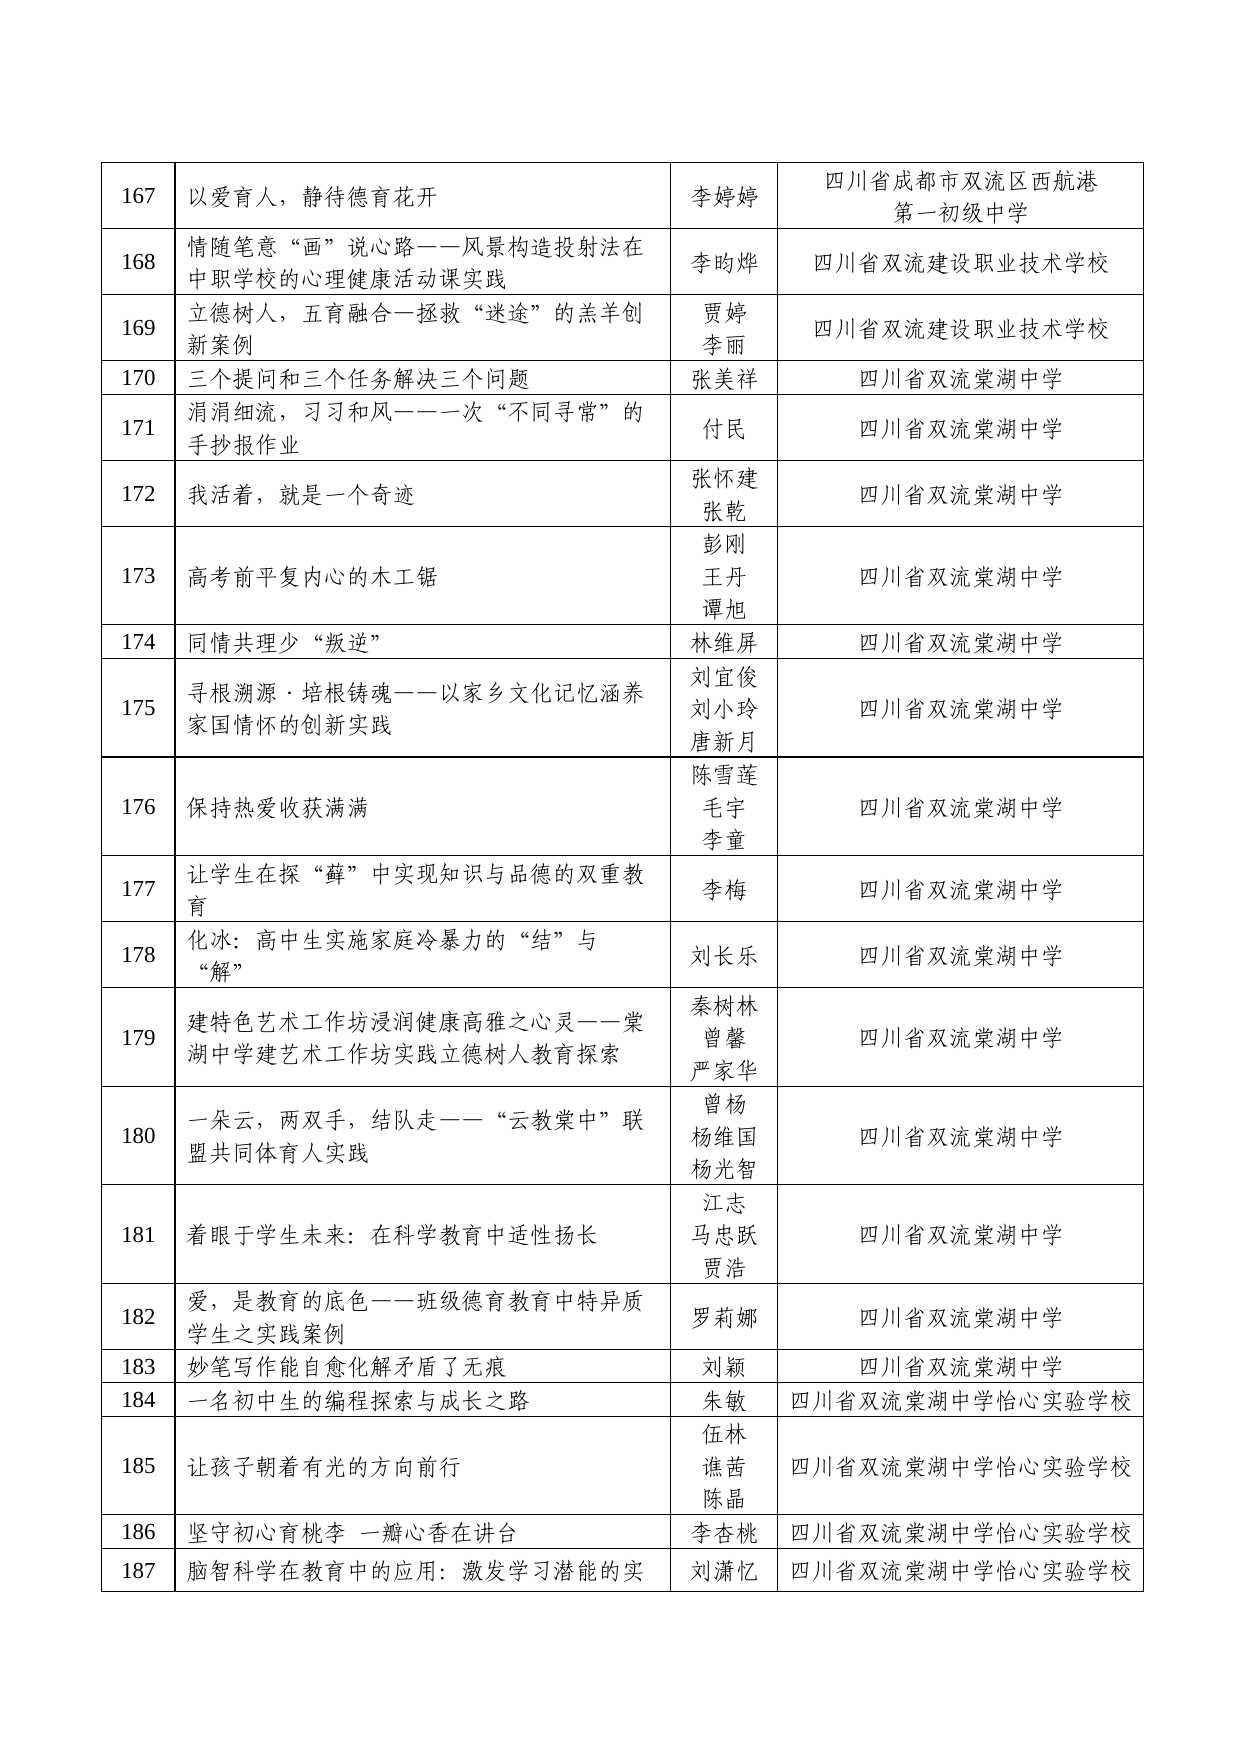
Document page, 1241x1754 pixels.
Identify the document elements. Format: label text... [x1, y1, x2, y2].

table_cell 四川省双流棠湖中学 [778, 758, 1143, 855]
table_cell 185 [102, 1417, 174, 1514]
table_cell 四川省双流棠湖中学 [778, 659, 1143, 756]
table_cell 刘长乐 [671, 922, 777, 987]
table_cell 172 [102, 461, 174, 526]
table_cell 四川省双流棠湖中学怡心实验学校 [778, 1515, 1143, 1548]
table_cell 涓涓细流，习习和风——一次“不同寻常”的手抄报作业 [176, 395, 670, 460]
table_cell 四川省成都市双流区西航港 第一初级中学 [778, 163, 1143, 228]
table_cell 171 [102, 395, 174, 460]
table_cell 175 [102, 659, 174, 756]
table_cell 彭刚 王丹 谭旭 [671, 527, 777, 624]
table_cell 妙笔写作能自愈化解矛盾了无痕 [176, 1350, 670, 1382]
table_cell 一名初中生的编程探索与成长之路 [176, 1383, 670, 1416]
table_cell 四川省双流棠湖中学 [778, 625, 1143, 658]
table_cell 让学生在探“藓”中实现知识与品德的双重教育 [176, 856, 670, 921]
table_cell 秦树林 曾馨 严家华 [671, 988, 777, 1086]
table_cell 陈雪莲 毛宇 李童 [671, 758, 777, 855]
table_cell 张怀建 张乾 [671, 461, 777, 526]
table_cell 贾婷 李丽 [671, 295, 777, 360]
table_cell 四川省双流棠湖中学怡心实验学校 [778, 1383, 1143, 1416]
table_cell 江志 马忠跃 贾浩 [671, 1185, 777, 1283]
table_cell 169 [102, 295, 174, 360]
table_cell 183 [102, 1350, 174, 1382]
table_cell 四川省双流棠湖中学怡心实验学校 [778, 1417, 1143, 1514]
table_cell 四川省双流建设职业技术学校 [778, 295, 1143, 360]
table_cell 付民 [671, 395, 777, 460]
table_cell 四川省双流棠湖中学 [778, 461, 1143, 526]
table_cell 以爱育人，静待德育花开 [176, 163, 670, 228]
table_cell 173 [102, 527, 174, 624]
table_cell 四川省双流棠湖中学 [778, 527, 1143, 624]
table_cell 刘潇忆 张涛 奉雯 [671, 1549, 777, 1591]
table_cell 张美祥 [671, 361, 777, 394]
table_cell 182 [102, 1284, 174, 1349]
table_cell 刘宜俊 刘小玲 唐新月 [671, 659, 777, 756]
table_cell 保持热爱收获满满 [176, 758, 670, 855]
table_cell 一朵云，两双手，结队走——“云教棠中”联盟共同体育人实践 [176, 1087, 670, 1184]
table_cell 林维屏 [671, 625, 777, 658]
table_cell 178 [102, 922, 174, 987]
table_cell 李昀烨 [671, 229, 777, 294]
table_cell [176, 1549, 670, 1591]
table_cell 176 [102, 758, 174, 855]
table_cell 我活着，就是一个奇迹 [176, 461, 670, 526]
table_cell 高考前平复内心的木工锯 [176, 527, 670, 624]
table_cell 立德树人，五育融合—拯救“迷途”的羔羊创新案例 [176, 295, 670, 360]
table_cell 186 [102, 1515, 174, 1548]
table_cell 四川省双流棠湖中学怡心实验学校 [778, 1549, 1143, 1591]
table_cell 四川省双流棠湖中学 [778, 856, 1143, 921]
table_cell 四川省双流棠湖中学 [778, 988, 1143, 1086]
table_cell 四川省双流棠湖中学 [778, 1350, 1143, 1382]
table_cell 让孩子朝着有光的方向前行 [176, 1417, 670, 1514]
table_cell 三个提问和三个任务解决三个问题 [176, 361, 670, 394]
table_cell 着眼于学生未来：在科学教育中适性扬长 [176, 1185, 670, 1283]
table_cell 167 [102, 163, 174, 228]
table_cell 曾杨 杨维国 杨光智 [671, 1087, 777, 1184]
table_cell 四川省双流棠湖中学 [778, 1284, 1143, 1349]
table_cell 四川省双流棠湖中学 [778, 395, 1143, 460]
table_cell 180 [102, 1087, 174, 1184]
table_cell 坚守初心育桃李 一瓣心香在讲台 [176, 1515, 670, 1548]
table_cell 朱敏 [671, 1383, 777, 1416]
table_cell 170 [102, 361, 174, 394]
table_cell 181 [102, 1185, 174, 1283]
table_cell 174 [102, 625, 174, 658]
table_cell 四川省双流棠湖中学 [778, 1185, 1143, 1283]
table_cell 李杏桃 [671, 1515, 777, 1548]
table_cell 罗莉娜 [671, 1284, 777, 1349]
table_cell 177 [102, 856, 174, 921]
table_cell 四川省双流棠湖中学 [778, 361, 1143, 394]
table_cell 四川省双流棠湖中学 [778, 922, 1143, 987]
table_cell 187 [102, 1549, 174, 1591]
table_cell 情随笔意“画”说心路——风景构造投射法在中职学校的心理健康活动课实践 [176, 229, 670, 294]
table_cell 刘颖 [671, 1350, 777, 1382]
table_cell 建特色艺术工作坊浸润健康高雅之心灵——棠湖中学建艺术工作坊实践立德树人教育探索 [176, 988, 670, 1086]
table_cell 李梅 [671, 856, 777, 921]
table_cell 184 [102, 1383, 174, 1416]
table_cell 寻根溯源·培根铸魂——以家乡文化记忆涵养家国情怀的创新实践 [176, 659, 670, 756]
table_cell 爱，是教育的底色——班级德育教育中特异质学生之实践案例 [176, 1284, 670, 1349]
table_cell 伍林 谯茜 陈晶 [671, 1417, 777, 1514]
table_cell 四川省双流棠湖中学 [778, 1087, 1143, 1184]
table_cell 李婷婷 [671, 163, 777, 228]
table_cell 四川省双流建设职业技术学校 [778, 229, 1143, 294]
table_cell 168 [102, 229, 174, 294]
table_cell 179 [102, 988, 174, 1086]
table_cell 同情共理少“叛逆” [176, 625, 670, 658]
table_cell 化冰：高中生实施家庭冷暴力的“结”与“解” [176, 922, 670, 987]
